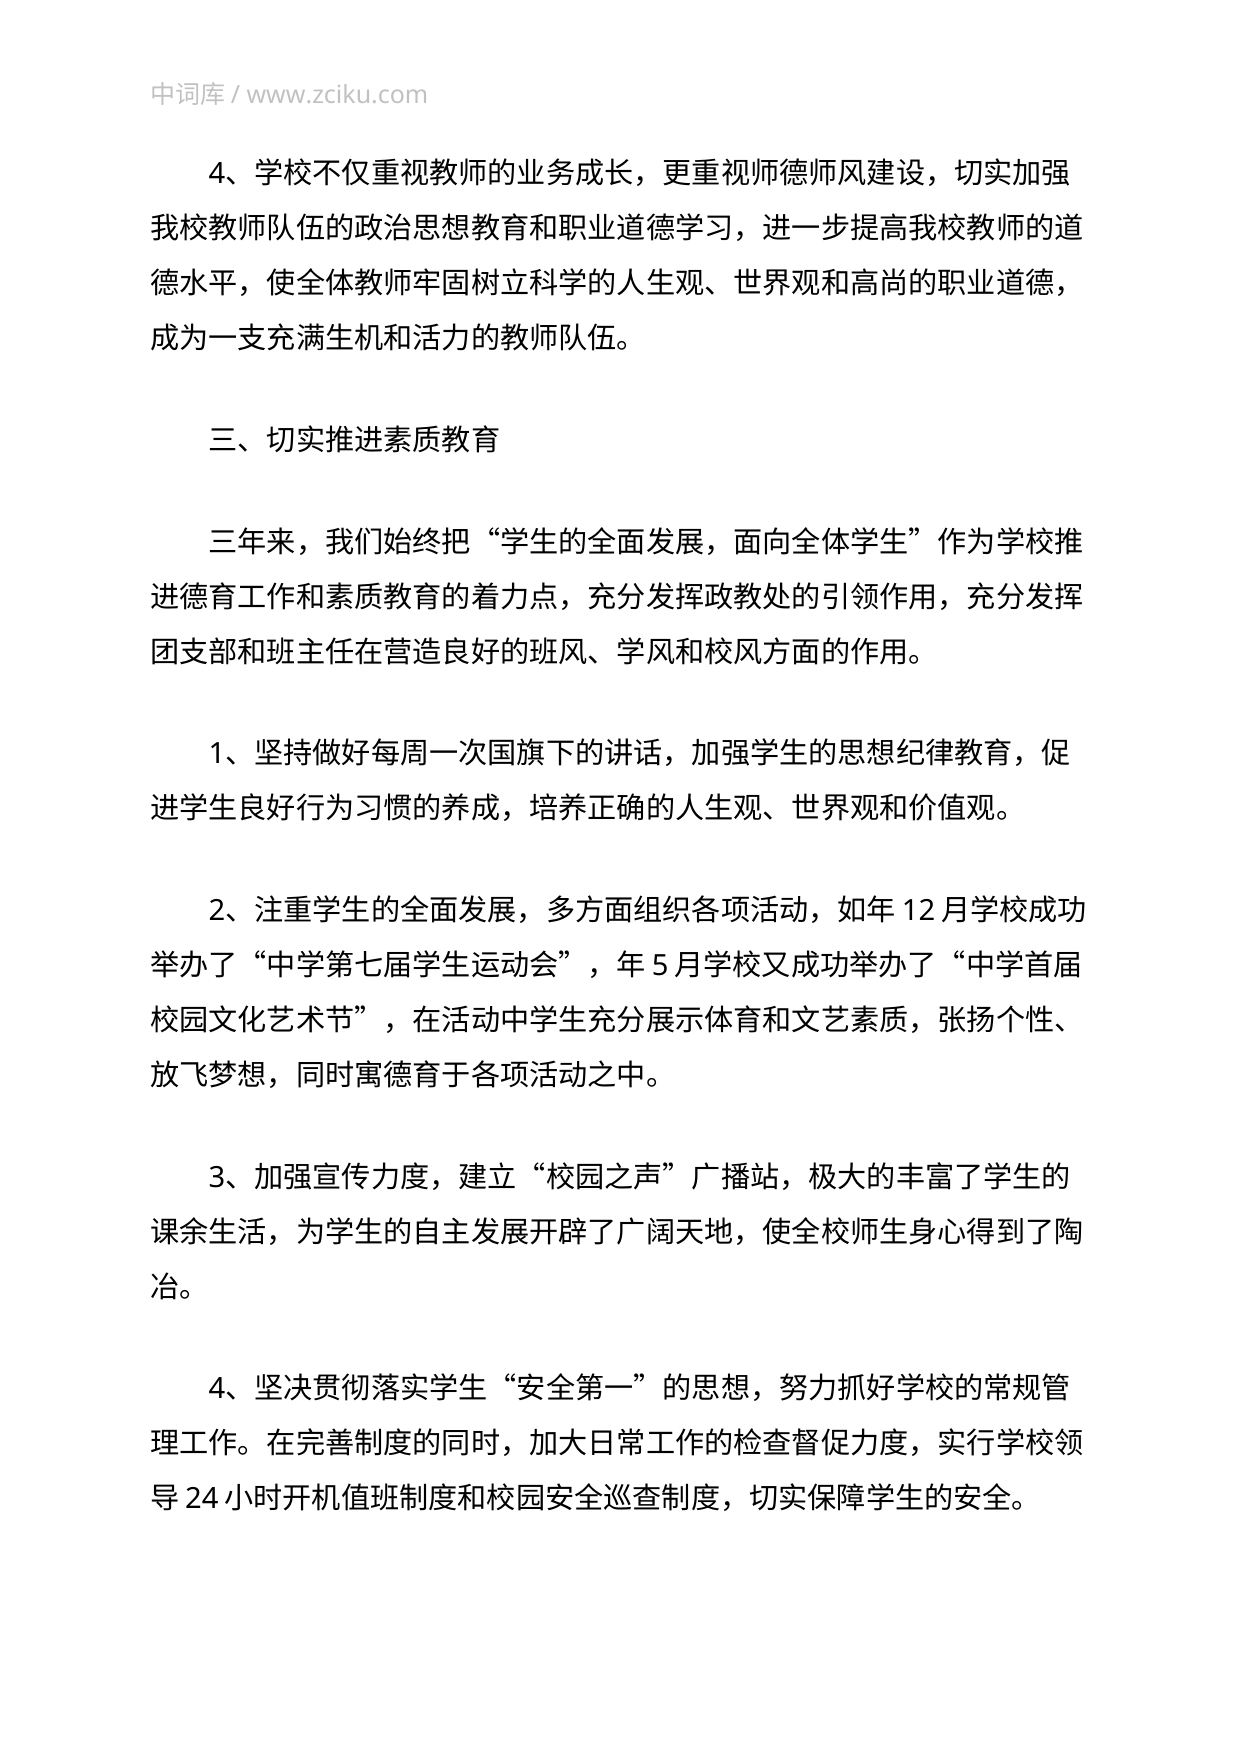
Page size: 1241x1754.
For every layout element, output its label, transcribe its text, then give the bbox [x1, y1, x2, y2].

text 4、学校不仅重视教师的业务成长，更重视师德师风建设，切实加强我校教师队伍的政治思想教育和职业道德学习，进一步提高我校教师的道德水平，使全体教师牢固树立科学的人生观、世界观和高尚的职业道德，成为一支充满生机和活力的教师队伍。 [150, 150, 1090, 357]
text 三年来，我们始终把“学生的全面发展，面向全体学生”作为学校推进德育工作和素质教育的着力点，充分发挥政教处的引领作用，充分发挥团支部和班主任在营造良好的班风、学风和校风方面的作用。 [150, 518, 1090, 670]
text 4、坚决贯彻落实学生“安全第一”的思想，努力抓好学校的常规管理工作。在完善制度的同时，加大日常工作的检查督促力度，实行学校领导24小时开机值班制度和校园安全巡查制度，切实保障学生的安全。 [150, 1365, 1090, 1517]
text 3、加强宣传力度，建立“校园之声”广播站，极大的丰富了学生的课余生活，为学生的自主发展开辟了广阔天地，使全校师生身心得到了陶冶。 [150, 1153, 1090, 1306]
text 1、坚持做好每周一次国旗下的讲话，加强学生的思想纪律教育，促进学生良好行为习惯的养成，培养正确的人生观、世界观和价值观。 [150, 730, 1090, 827]
text 2、注重学生的全面发展，多方面组织各项活动，如年12月学校成功举办了“中学第七届学生运动会”，年5月学校又成功举办了“中学首届校园文化艺术节”，在活动中学生充分展示体育和文艺素质，张扬个性、放飞梦想，同时寓德育于各项活动之中。 [150, 887, 1090, 1094]
text 三、切实推进素质教育 [150, 417, 1090, 459]
